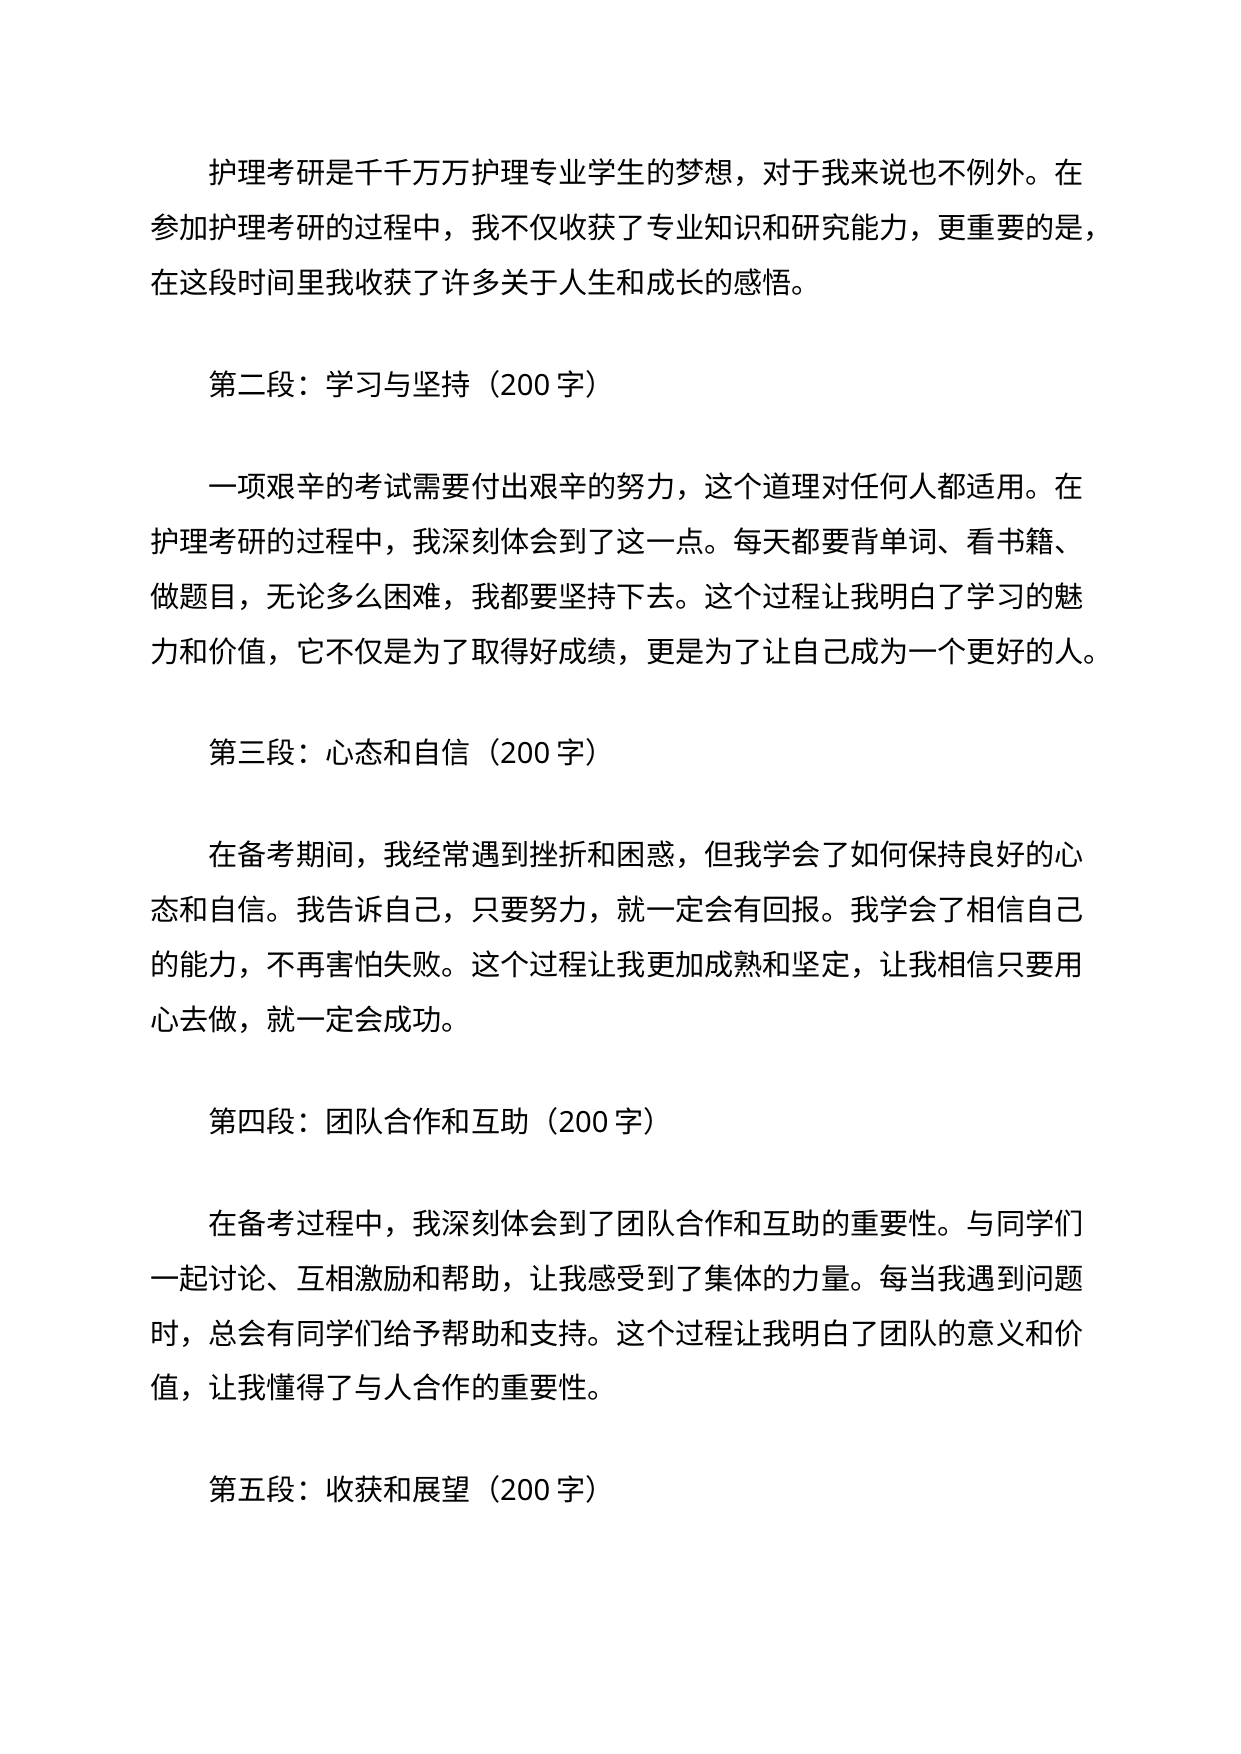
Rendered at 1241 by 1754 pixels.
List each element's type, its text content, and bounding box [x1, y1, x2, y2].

text 在备考过程中，我深刻体会到了团队合作和互助的重要性。与同学们一起讨论、互相激励和帮助，让我感受到了集体的力量。每当我遇到问题时，总会有同学们给予帮助和支持。这个过程让我明白了团队的意义和价值，让我懂得了与人合作的重要性。 [150, 1200, 1090, 1407]
text 护理考研是千千万万护理专业学生的梦想，对于我来说也不例外。在参加护理考研的过程中，我不仅收获了专业知识和研究能力，更重要的是，在这段时间里我收获了许多关于人生和成长的感悟。 [150, 150, 1090, 302]
text 一项艰辛的考试需要付出艰辛的努力，这个道理对任何人都适用。在护理考研的过程中，我深刻体会到了这一点。每天都要背单词、看书籍、做题目，无论多么困难，我都要坚持下去。这个过程让我明白了学习的魅力和价值，它不仅是为了取得好成绩，更是为了让自己成为一个更好的人。 [150, 463, 1090, 671]
text 第三段：心态和自信（200字） [150, 730, 1090, 772]
text 在备考期间，我经常遇到挫折和困惑，但我学会了如何保持良好的心态和自信。我告诉自己，只要努力，就一定会有回报。我学会了相信自己的能力，不再害怕失败。这个过程让我更加成熟和坚定，让我相信只要用心去做，就一定会成功。 [150, 832, 1090, 1039]
text 第四段：团队合作和互助（200字） [150, 1098, 1090, 1141]
text 第五段：收获和展望（200字） [150, 1467, 1090, 1509]
text 第二段：学习与坚持（200字） [150, 362, 1090, 404]
